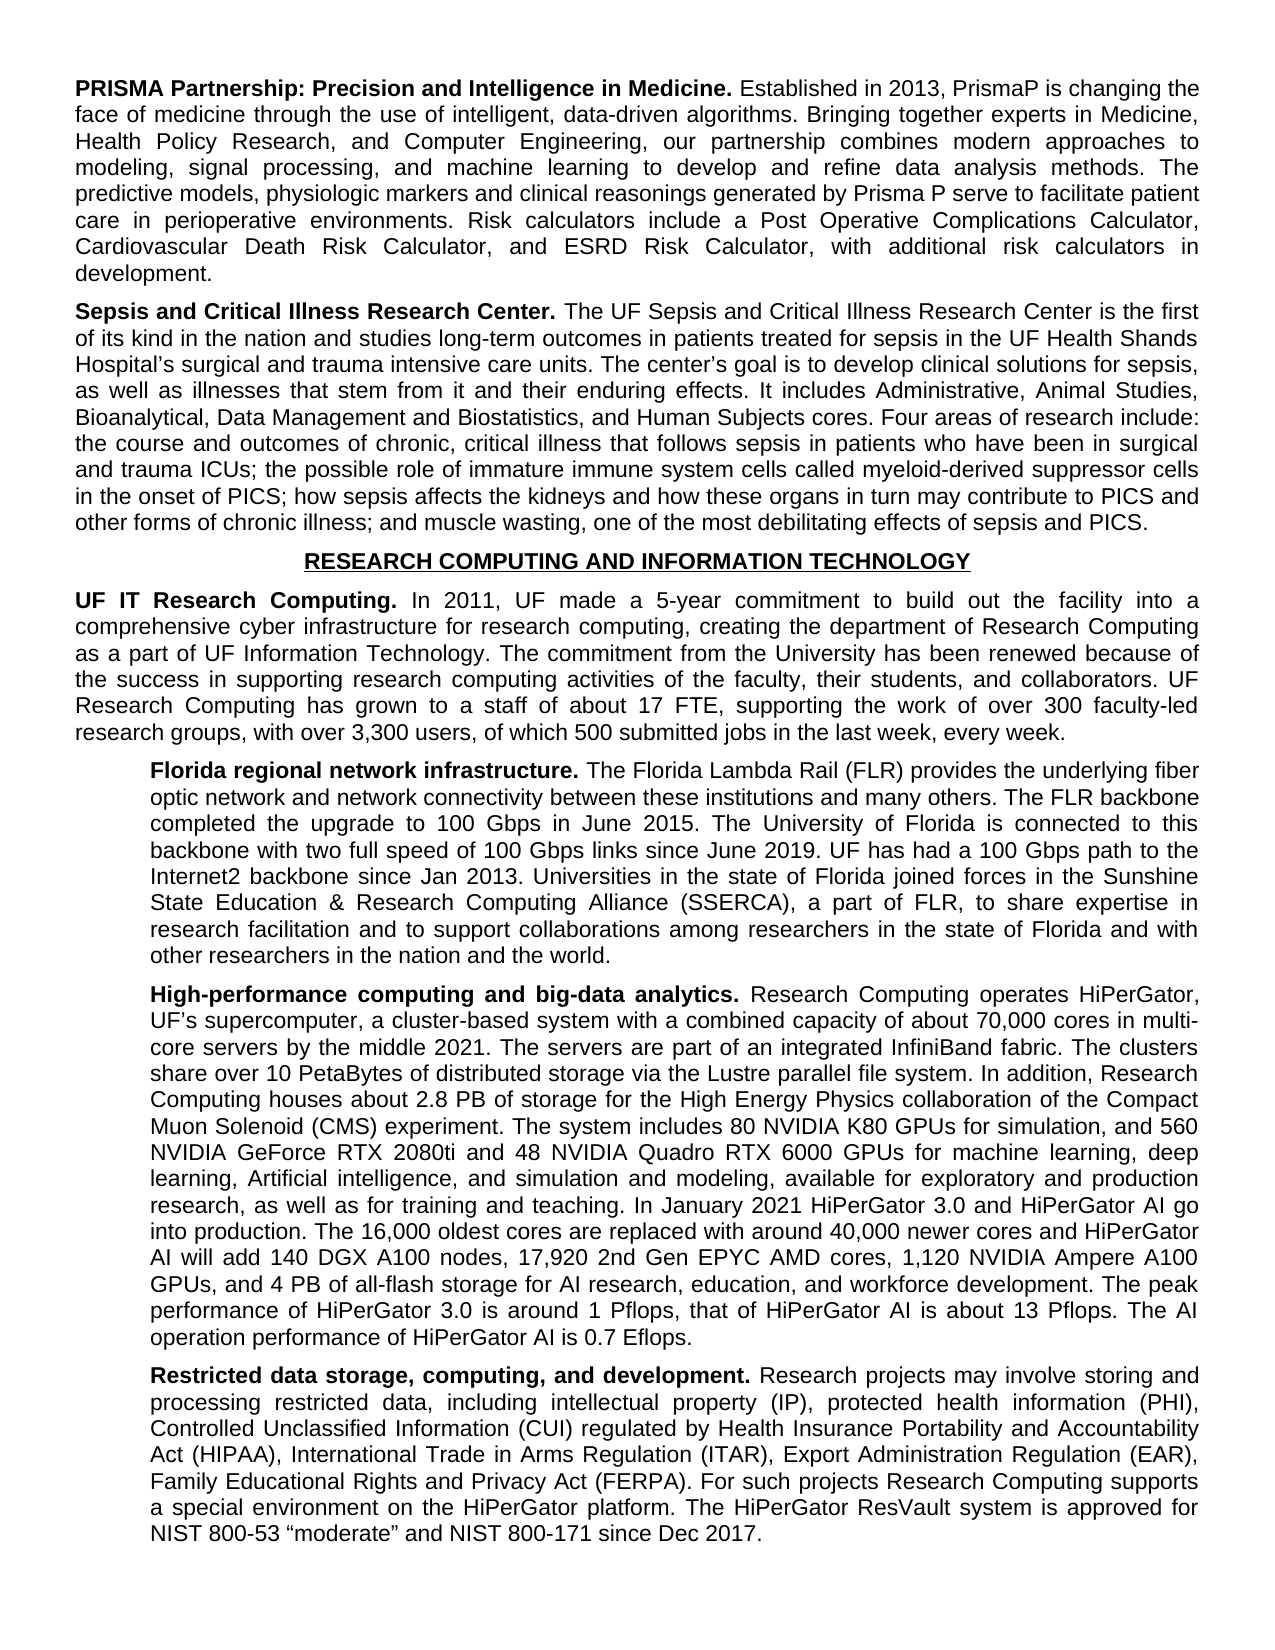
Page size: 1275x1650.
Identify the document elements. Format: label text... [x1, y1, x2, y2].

text UF IT Research Computing. In 2011, UF made a 5-year commitment to build out the facility into a comprehensive cyber infrastructure for research computing, creating the department of Research Computing as a part of UF Information Technology. The commitment from the University has been renewed because of the success in supporting research computing activities of the faculty, their students, and collaborators. UF Research Computing has grown to a staff of about 17 FTE, supporting the work of over 300 faculty-led research groups, with over 3,300 users, of which 500 submitted jobs in the last week, every week. [75, 587, 1200, 745]
text Sepsis and Critical Illness Research Center. The UF Sepsis and Critical Illness Research Center is the first of its kind in the nation and studies long-term outcomes in patients treated for sepsis in the UF Health Shands Hospital’s surgical and trauma intensive care units. The center’s goal is to develop clinical solutions for sepsis, as well as illnesses that stem from it and their enduring effects. It includes Administrative, Animal Studies, Bioanalytical, Data Management and Biostatistics, and Human Subjects cores. Four areas of research include: the course and outcomes of chronic, critical illness that follows sepsis in patients who have been in surgical and trauma ICUs; the possible role of immature immune system cells called myeloid-derived suppressor cells in the onset of PICS; how sepsis affects the kidneys and how these organs in turn may contribute to PICS and other forms of chronic illness; and muscle wasting, one of the most debilitating effects of sepsis and PICS. [75, 298, 1200, 536]
text High-performance computing and big-data analytics. Research Computing operates HiPerGator, UF’s supercomputer, a cluster-based system with a combined capacity of about 70,000 cores in multi-core servers by the middle 2021. The servers are part of an integrated InfiniBand fabric. The clusters share over 10 PetaBytes of distributed storage via the Lustre parallel file system. In addition, Research Computing houses about 2.8 PB of storage for the High Energy Physics collaboration of the Compact Muon Solenoid (CMS) experiment. The system includes 80 NVIDIA K80 GPUs for simulation, and 560 NVIDIA GeForce RTX 2080ti and 48 NVIDIA Quadro RTX 6000 GPUs for machine learning, deep learning, Artificial intelligence, and simulation and modeling, available for exploratory and production research, as well as for training and teaching. In January 2021 HiPerGator 3.0 and HiPerGator AI go into production. The 16,000 oldest cores are replaced with around 40,000 newer cores and HiPerGator AI will add 140 DGX A100 nodes, 17,920 2nd Gen EPYC AMD cores, 1,120 NVIDIA Ampere A100 GPUs, and 4 PB of all-flash storage for AI research, education, and workforce development. The peak performance of HiPerGator 3.0 is around 1 Pflops, that of HiPerGator AI is about 13 Pflops. The AI operation performance of HiPerGator AI is 0.7 Eflops. [150, 981, 1200, 1350]
text Restricted data storage, computing, and development. Research projects may involve storing and processing restricted data, including intellectual property (IP), protected health information (PHI), Controlled Unclassified Information (CUI) regulated by Health Insurance Portability and Accountability Act (HIPAA), International Trade in Arms Regulation (ITAR), Export Administration Regulation (EAR), Family Educational Rights and Privacy Act (FERPA). For such projects Research Computing supports a special environment on the HiPerGator platform. The HiPerGator ResVault system is approved for NIST 800-53 “moderate” and NIST 800-171 since Dec 2017. [150, 1362, 1200, 1547]
text PRISMA Partnership: Precision and Intelligence in Medicine. Established in 2013, PrismaP is changing the face of medicine through the use of intelligent, data-driven algorithms. Bringing together experts in Medicine, Health Policy Research, and Computer Engineering, our partnership combines modern approaches to modeling, signal processing, and machine learning to develop and refine data analysis methods. The predictive models, physiologic markers and clinical reasonings generated by Prisma P serve to facilitate patient care in perioperative environments. Risk calculators include a Post Operative Complications Calculator, Cardiovascular Death Risk Calculator, and ESRD Risk Calculator, with additional risk calculators in development. [75, 75, 1200, 286]
text RESEARCH COMPUTING AND INFORMATION TECHNOLOGY [75, 548, 1200, 574]
text Florida regional network infrastructure. The Florida Lambda Rail (FLR) provides the underlying fiber optic network and network connectivity between these institutions and many others. The FLR backbone completed the upgrade to 100 Gbps in June 2015. The University of Florida is connected to this backbone with two full speed of 100 Gbps links since June 2019. UF has had a 100 Gbps path to the Internet2 backbone since Jan 2013. Universities in the state of Florida joined forces in the Sunshine State Education & Research Computing Alliance (SSERCA), a part of FLR, to share expertise in research facilitation and to support collaborations among researchers in the state of Florida and with other researchers in the nation and the world. [150, 757, 1200, 968]
